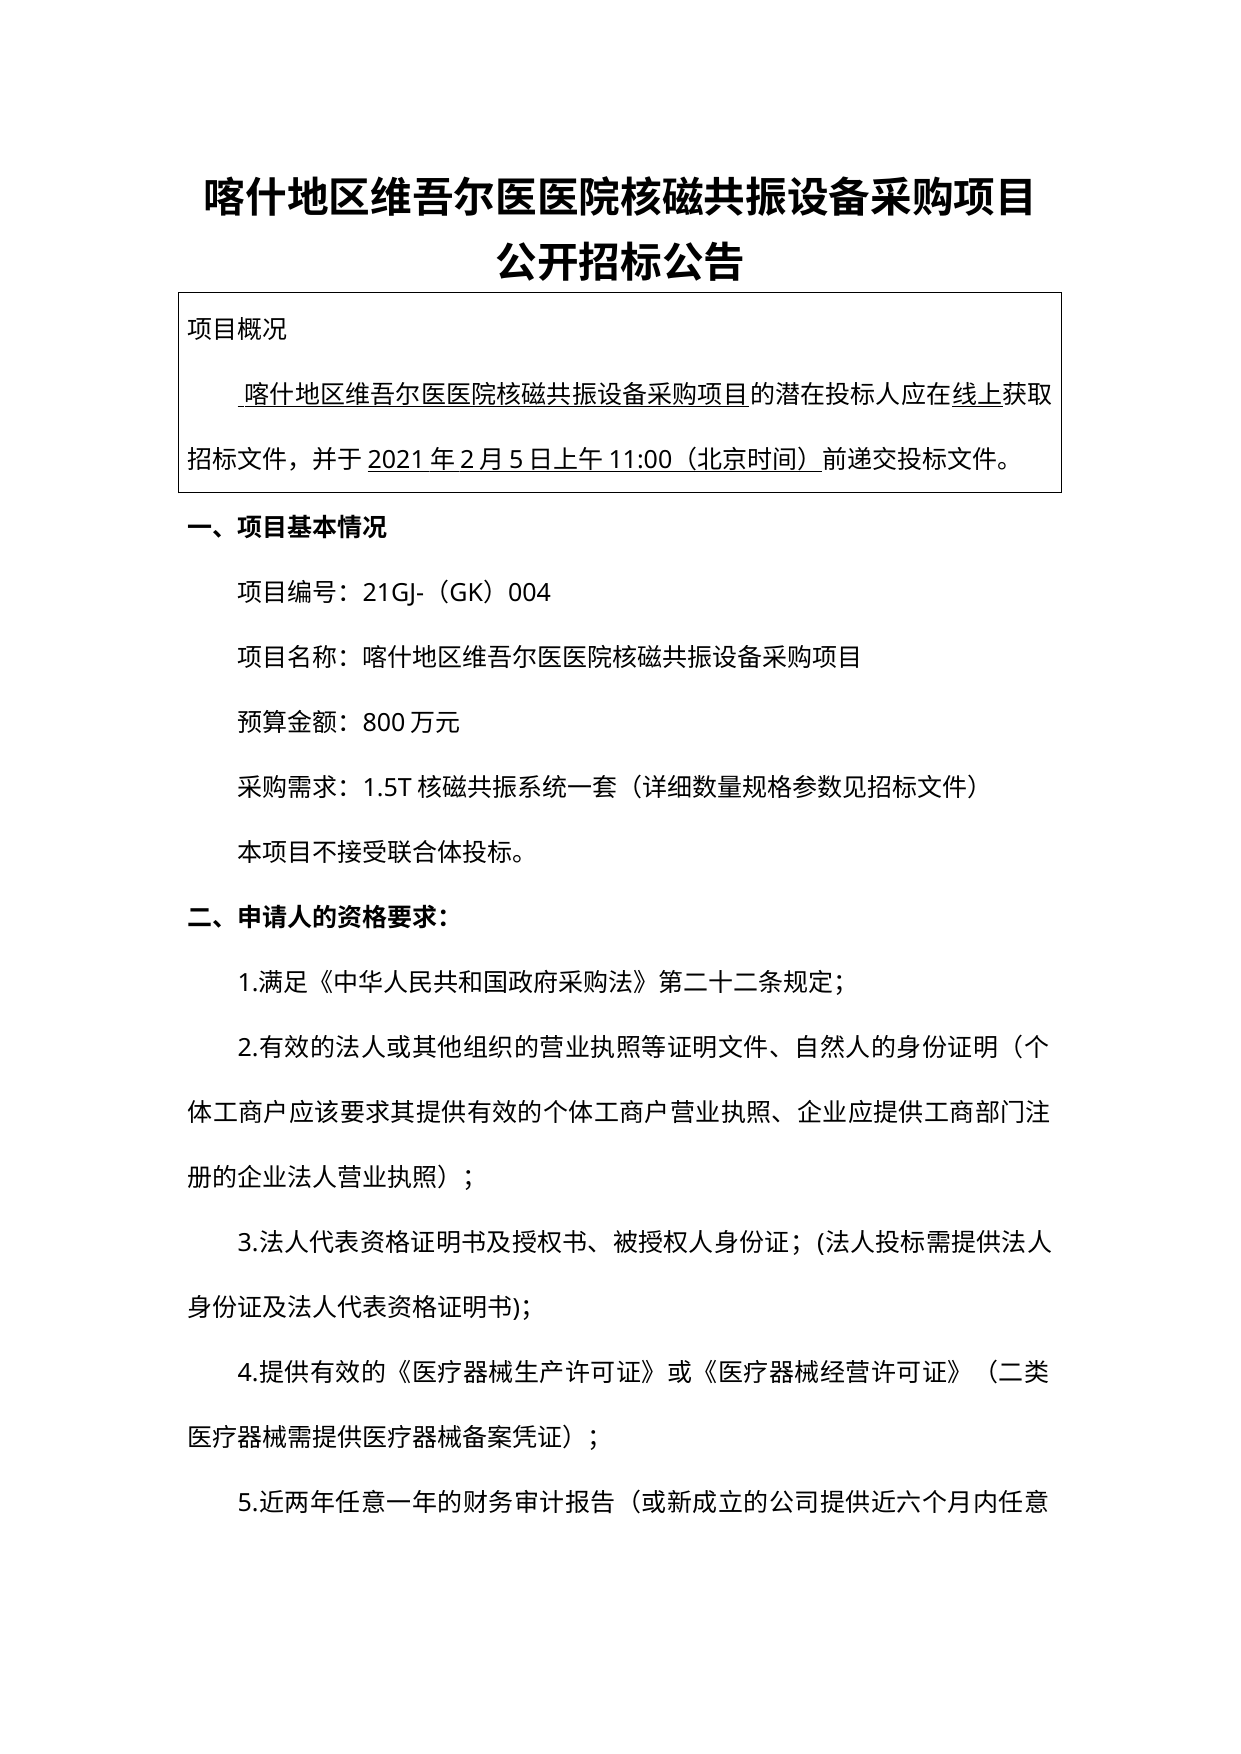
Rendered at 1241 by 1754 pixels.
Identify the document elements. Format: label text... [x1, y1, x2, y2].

text 3.法人代表资格证明书及授权书、被授权人身份证；(法人投标需提供法人身份证及法人代表资格证明书)； [187, 1208, 1053, 1338]
text 项目名称：喀什地区维吾尔医医院核磁共振设备采购项目 [187, 623, 1053, 688]
text 项目编号：21GJ-（GK）004 [187, 558, 1053, 623]
text 预算金额：800万元 [187, 688, 1053, 753]
text 喀什地区维吾尔医医院核磁共振设备采购项目的潜在投标人应在线上获取招标文件，并于2021年2月5日上午11:00（北京时间）前递交投标文件。 [179, 357, 1061, 492]
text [187, 1468, 1053, 1533]
text 1.满足《中华人民共和国政府采购法》第二十二条规定； [187, 948, 1053, 1013]
subtitle 喀什地区维吾尔医医院核磁共振设备采购项目公开招标公告 [187, 162, 1053, 292]
subtitle 一、项目基本情况 [187, 493, 1053, 558]
subtitle 二、申请人的资格要求： [187, 883, 1053, 948]
text 采购需求：1.5T核磁共振系统一套（详细数量规格参数见招标文件） [187, 753, 1053, 818]
text 项目概况 [179, 293, 1061, 357]
text 4.提供有效的《医疗器械生产许可证》或《医疗器械经营许可证》（二类医疗器械需提供医疗器械备案凭证）； [187, 1338, 1053, 1468]
text 本项目不接受联合体投标。 [187, 818, 1053, 883]
text 2.有效的法人或其他组织的营业执照等证明文件、自然人的身份证明（个体工商户应该要求其提供有效的个体工商户营业执照、企业应提供工商部门注册的企业法人营业执照）； [187, 1013, 1053, 1208]
